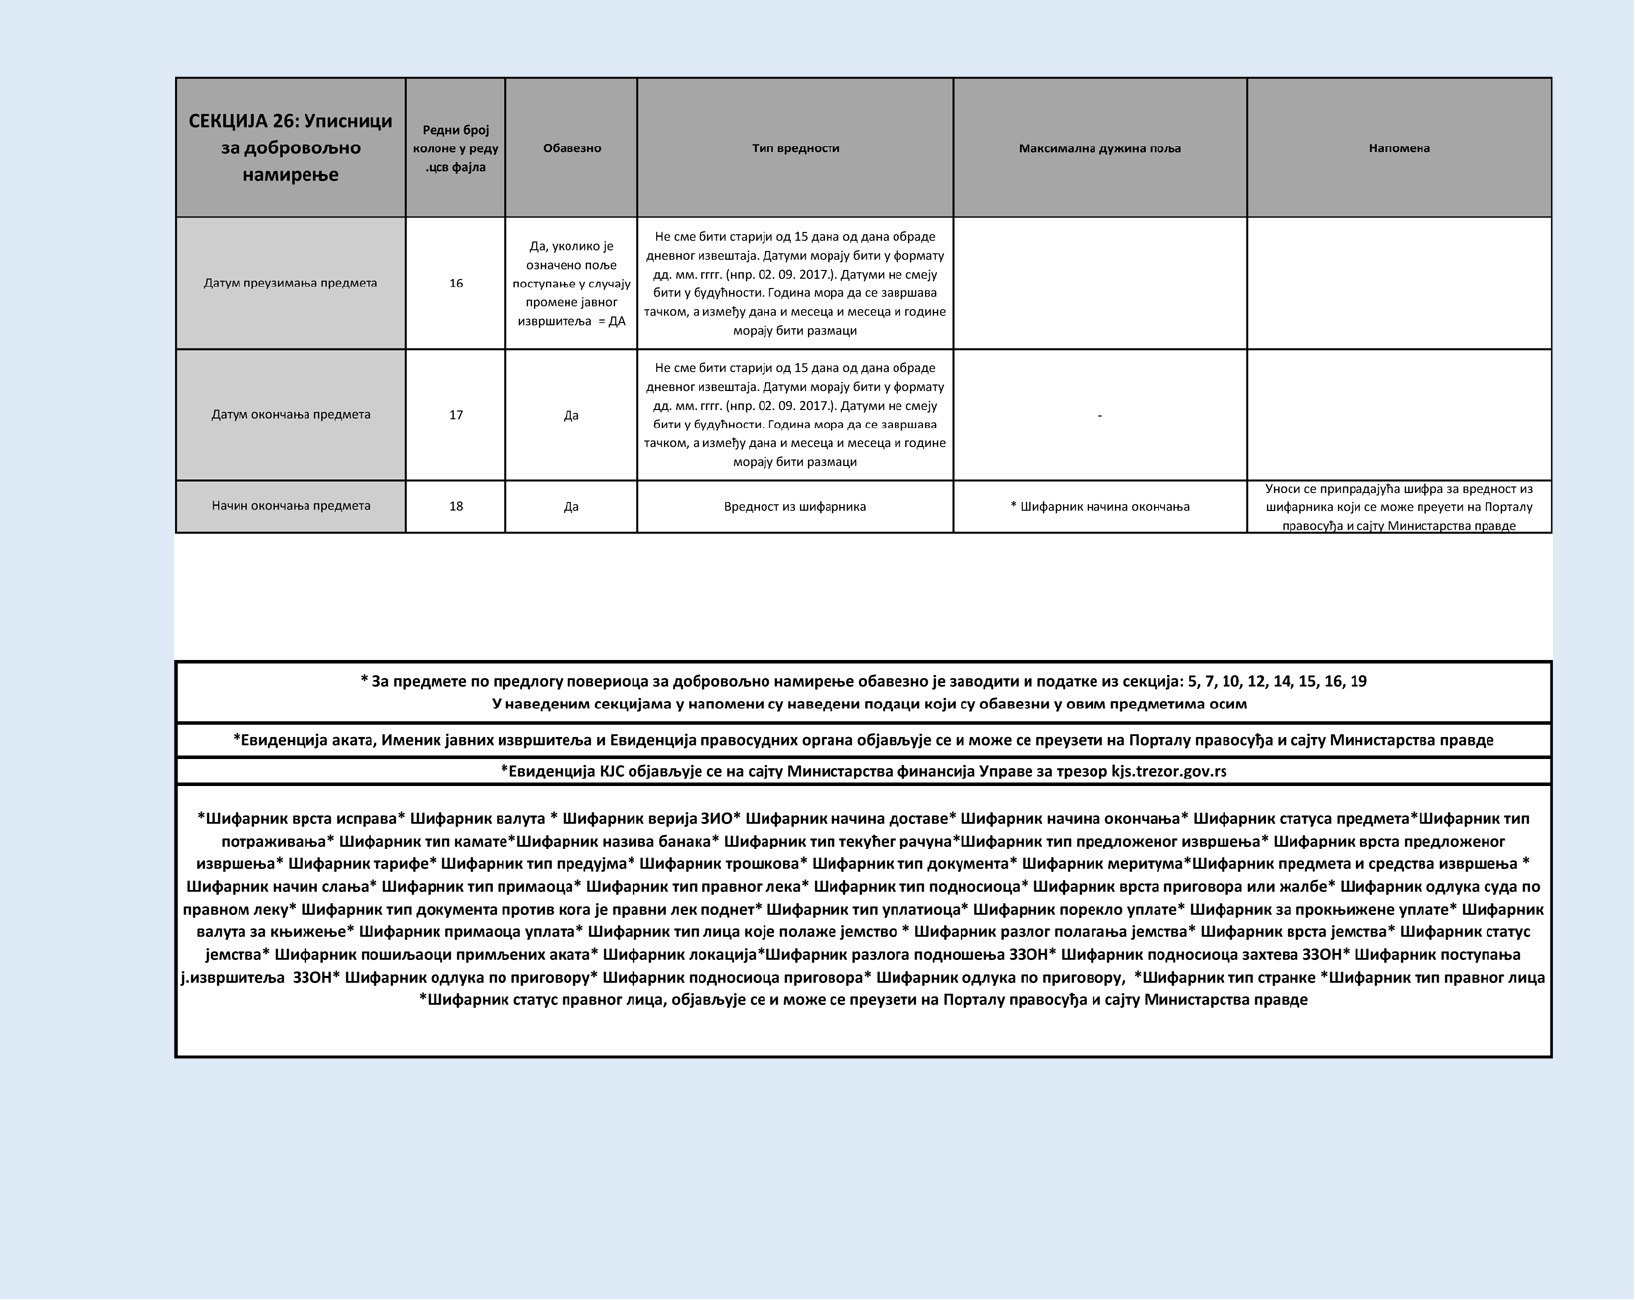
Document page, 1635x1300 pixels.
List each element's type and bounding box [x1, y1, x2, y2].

picture [174, 76, 1553, 1059]
